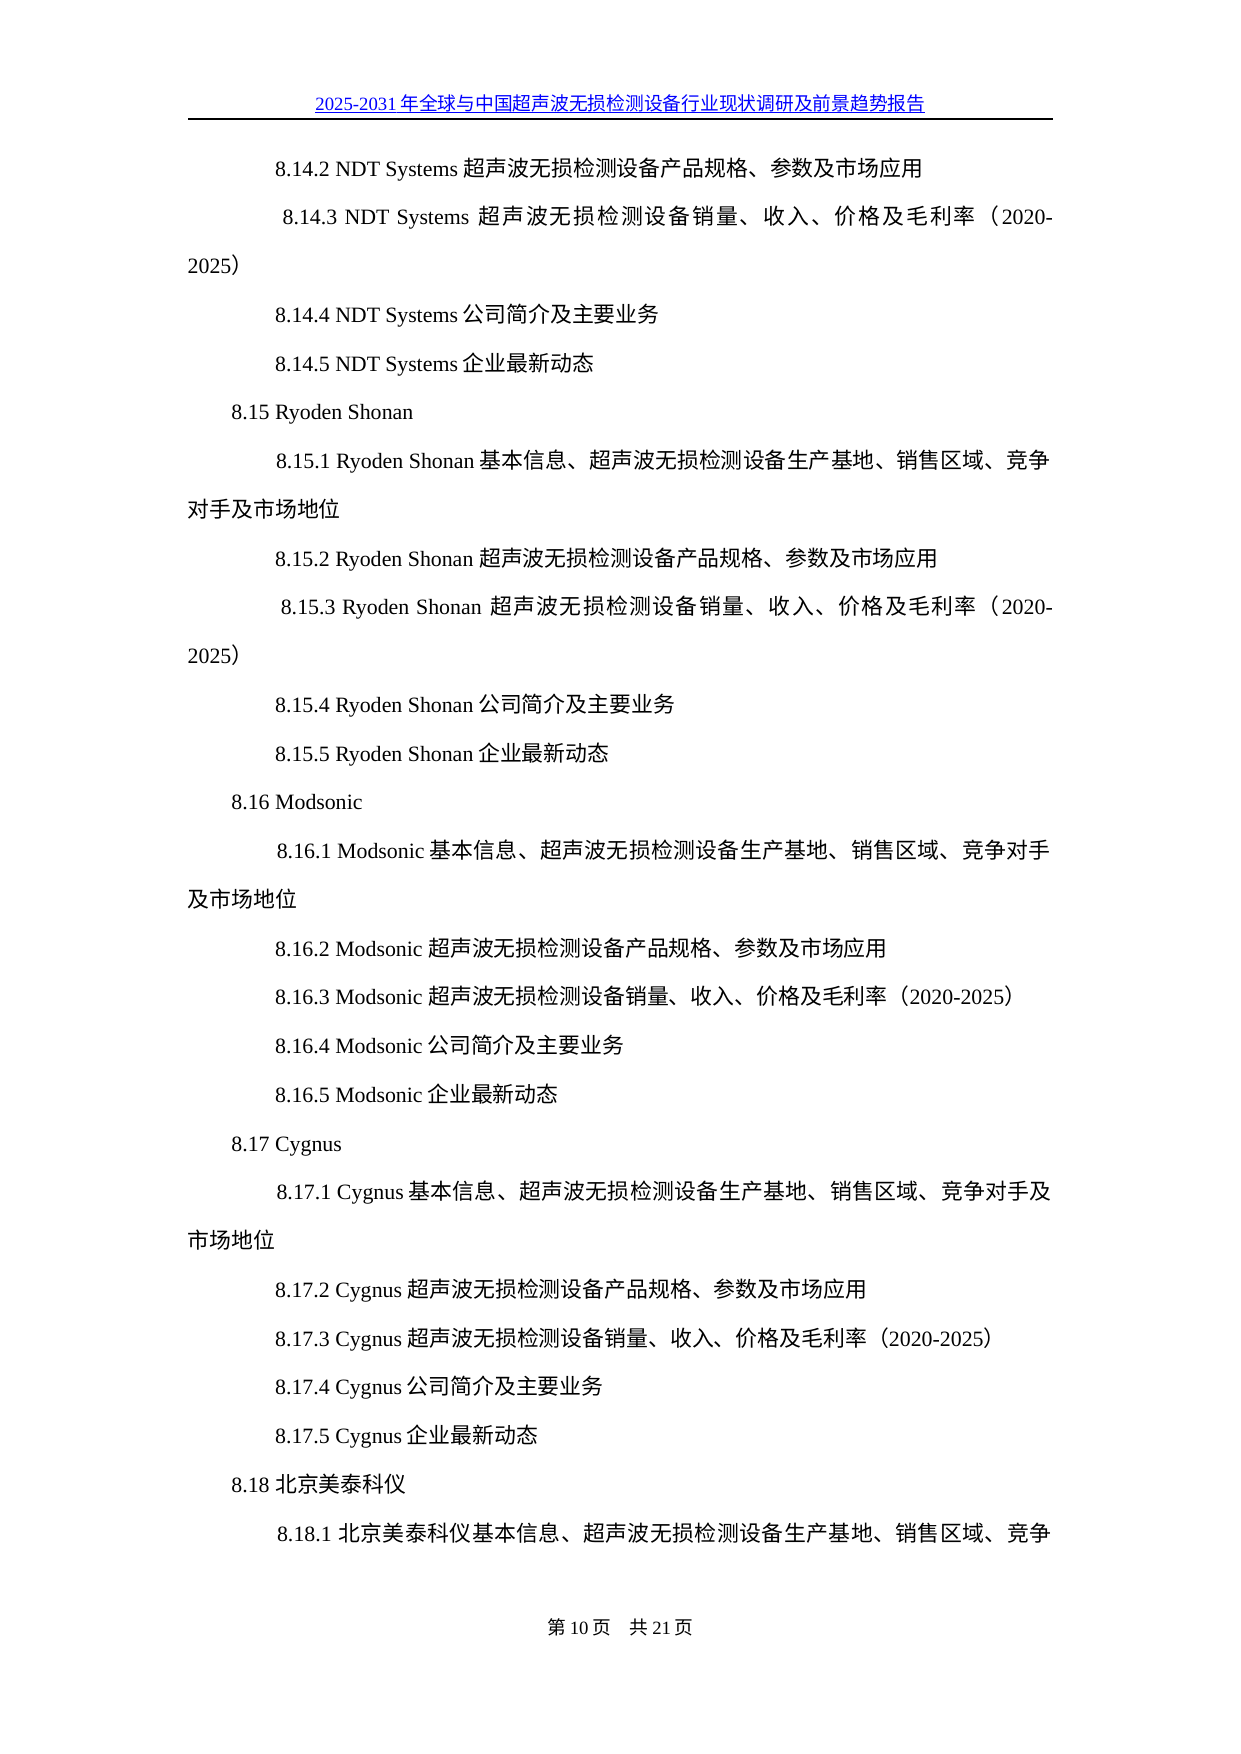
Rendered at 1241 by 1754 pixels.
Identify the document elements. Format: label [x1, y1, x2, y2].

text [187, 150, 1053, 1548]
